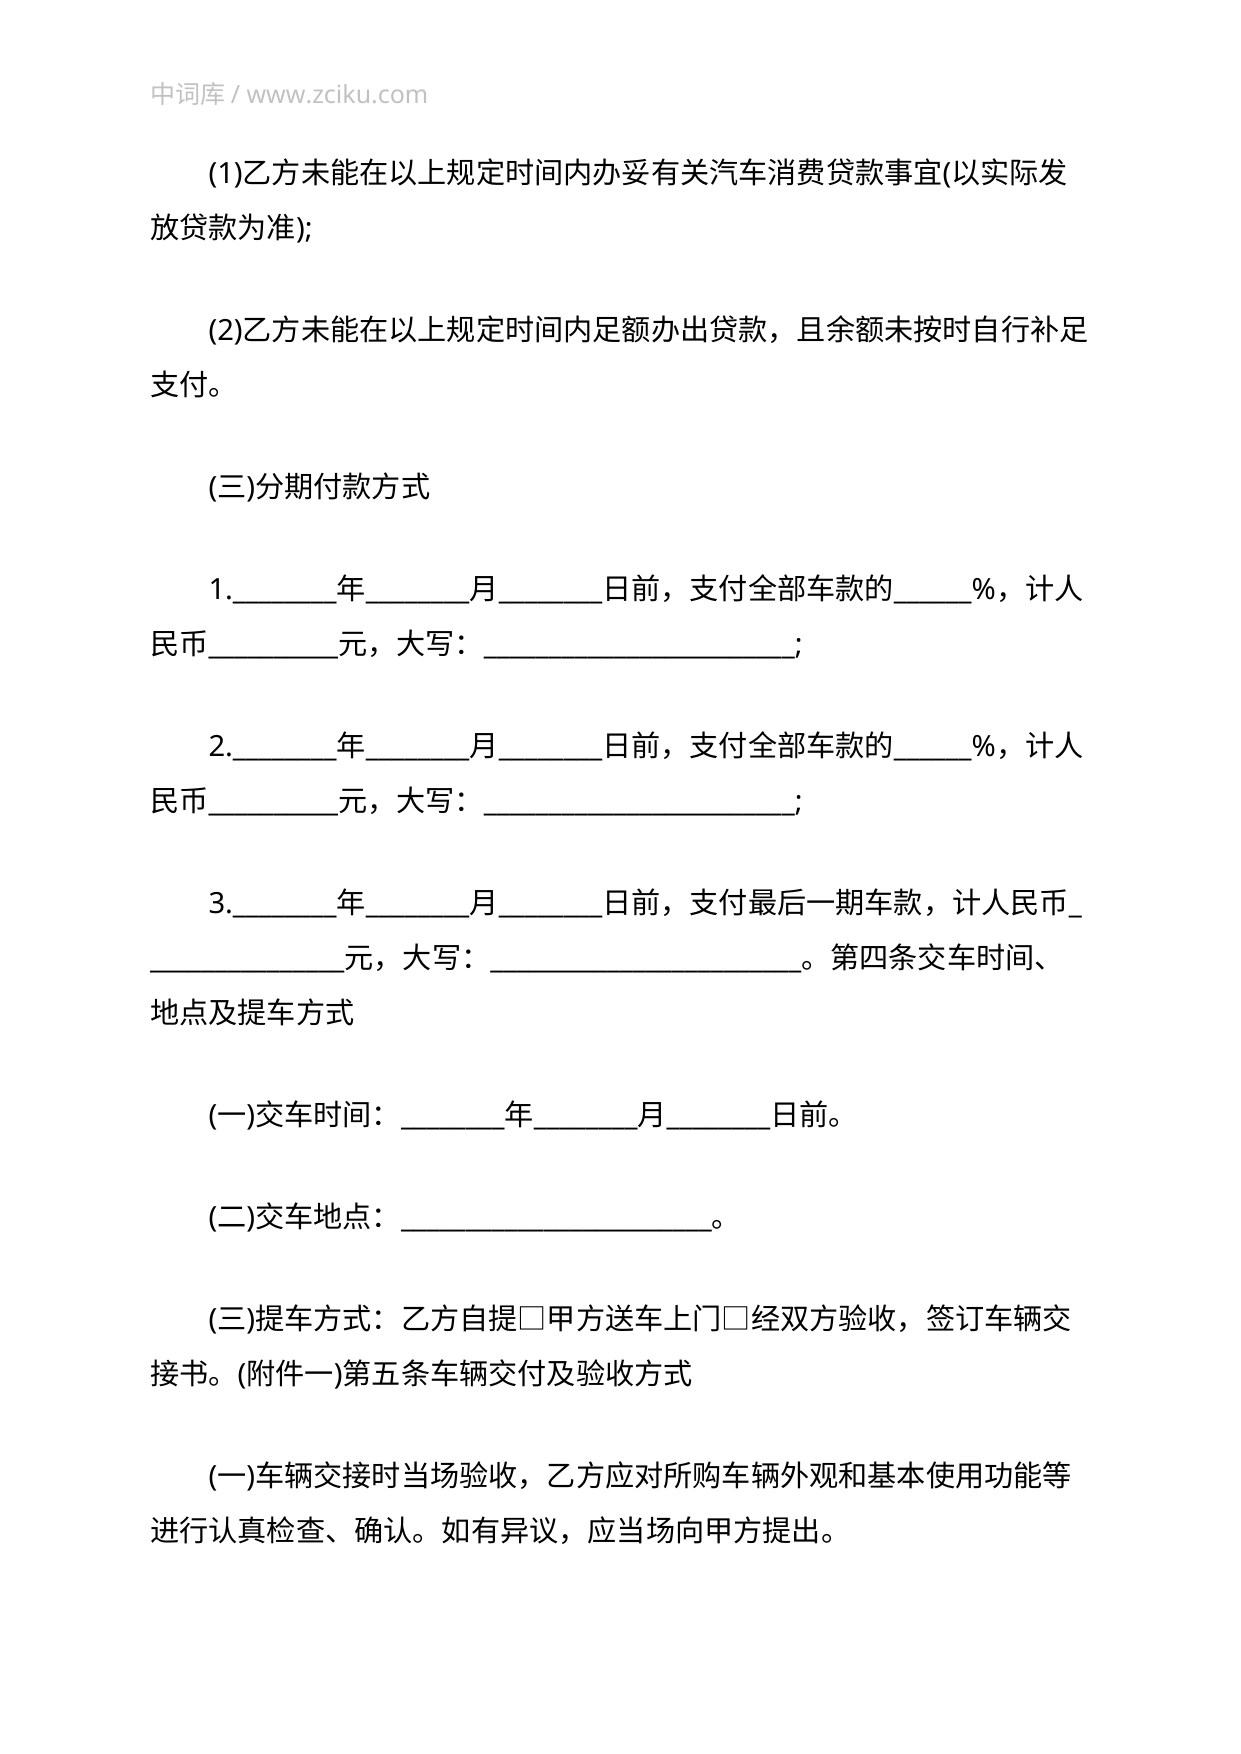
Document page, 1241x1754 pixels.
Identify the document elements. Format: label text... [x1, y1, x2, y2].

text (一)交车时间：________年________月________日前。 [150, 1091, 1090, 1134]
text (1)乙方未能在以上规定时间内办妥有关汽车消费贷款事宜(以实际发放贷款为准); [150, 150, 1090, 247]
text (一)车辆交接时当场验收，乙方应对所购车辆外观和基本使用功能等进行认真检查、确认。如有异议，应当场向甲方提出。 [150, 1452, 1090, 1550]
text (三)分期付款方式 [150, 464, 1090, 506]
text 2.________年________月________日前，支付全部车款的______%，计人民币__________元，大写：________________________; [150, 723, 1090, 820]
text (二)交车地点：________________________。 [150, 1193, 1090, 1236]
text 3.________年________月________日前，支付最后一期车款，计人民币________________元，大写：________________________。第四条交车时间、地点及提车方式 [150, 880, 1090, 1032]
text 1.________年________月________日前，支付全部车款的______%，计人民币__________元，大写：________________________; [150, 566, 1090, 663]
text (2)乙方未能在以上规定时间内足额办出贷款，且余额未按时自行补足支付。 [150, 307, 1090, 404]
text (三)提车方式：乙方自提□甲方送车上门□经双方验收，签订车辆交接书。(附件一)第五条车辆交付及验收方式 [150, 1295, 1090, 1393]
